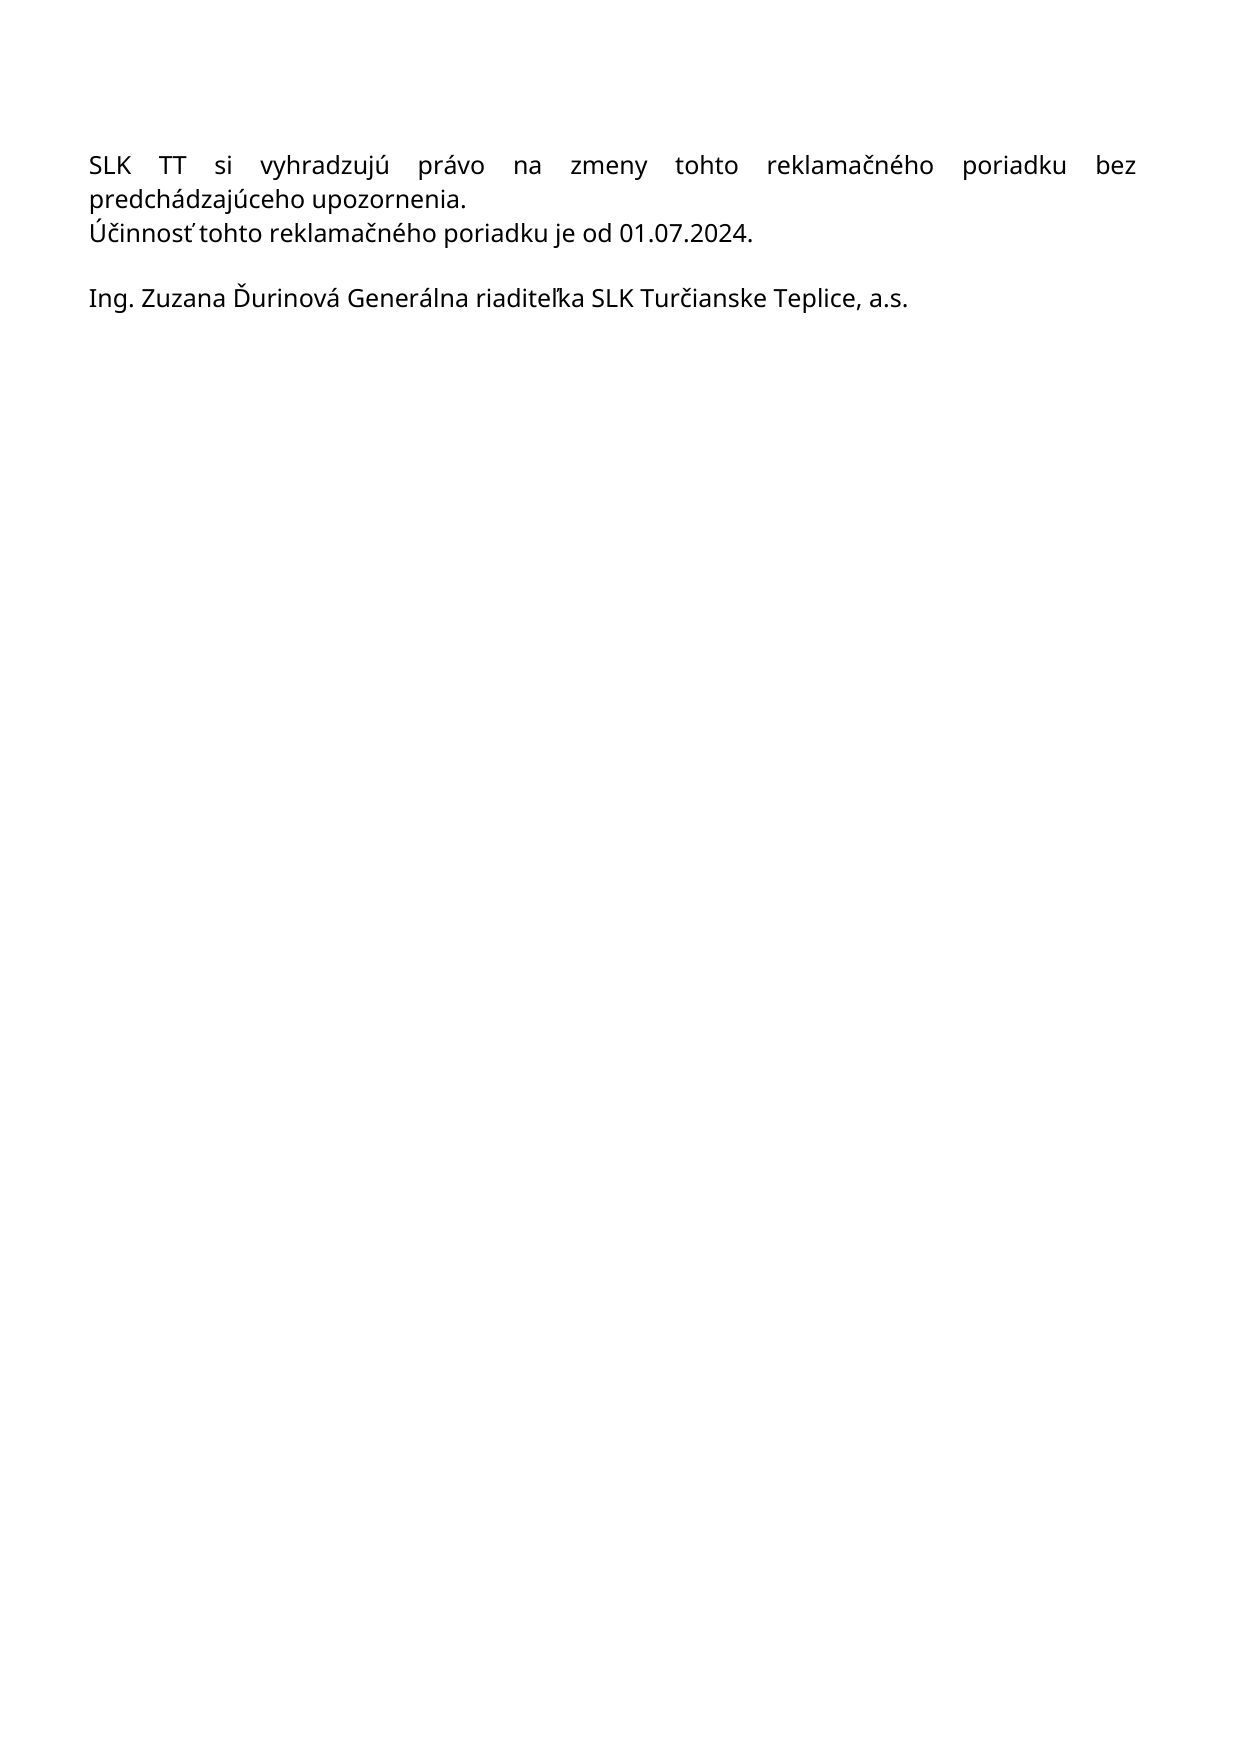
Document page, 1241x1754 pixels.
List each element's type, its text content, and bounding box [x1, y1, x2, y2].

text Účinnosť tohto reklamačného poriadku je od 01.07.2024. [89, 216, 1137, 250]
text SLK TT si vyhradzujú právo na zmeny tohto reklamačného poriadku bez predchádzajúceho upozornenia. [89, 148, 1137, 216]
text Ing. Zuzana Ďurinová Generálna riaditeľka SLK Turčianske Teplice, a.s. [89, 281, 1137, 315]
